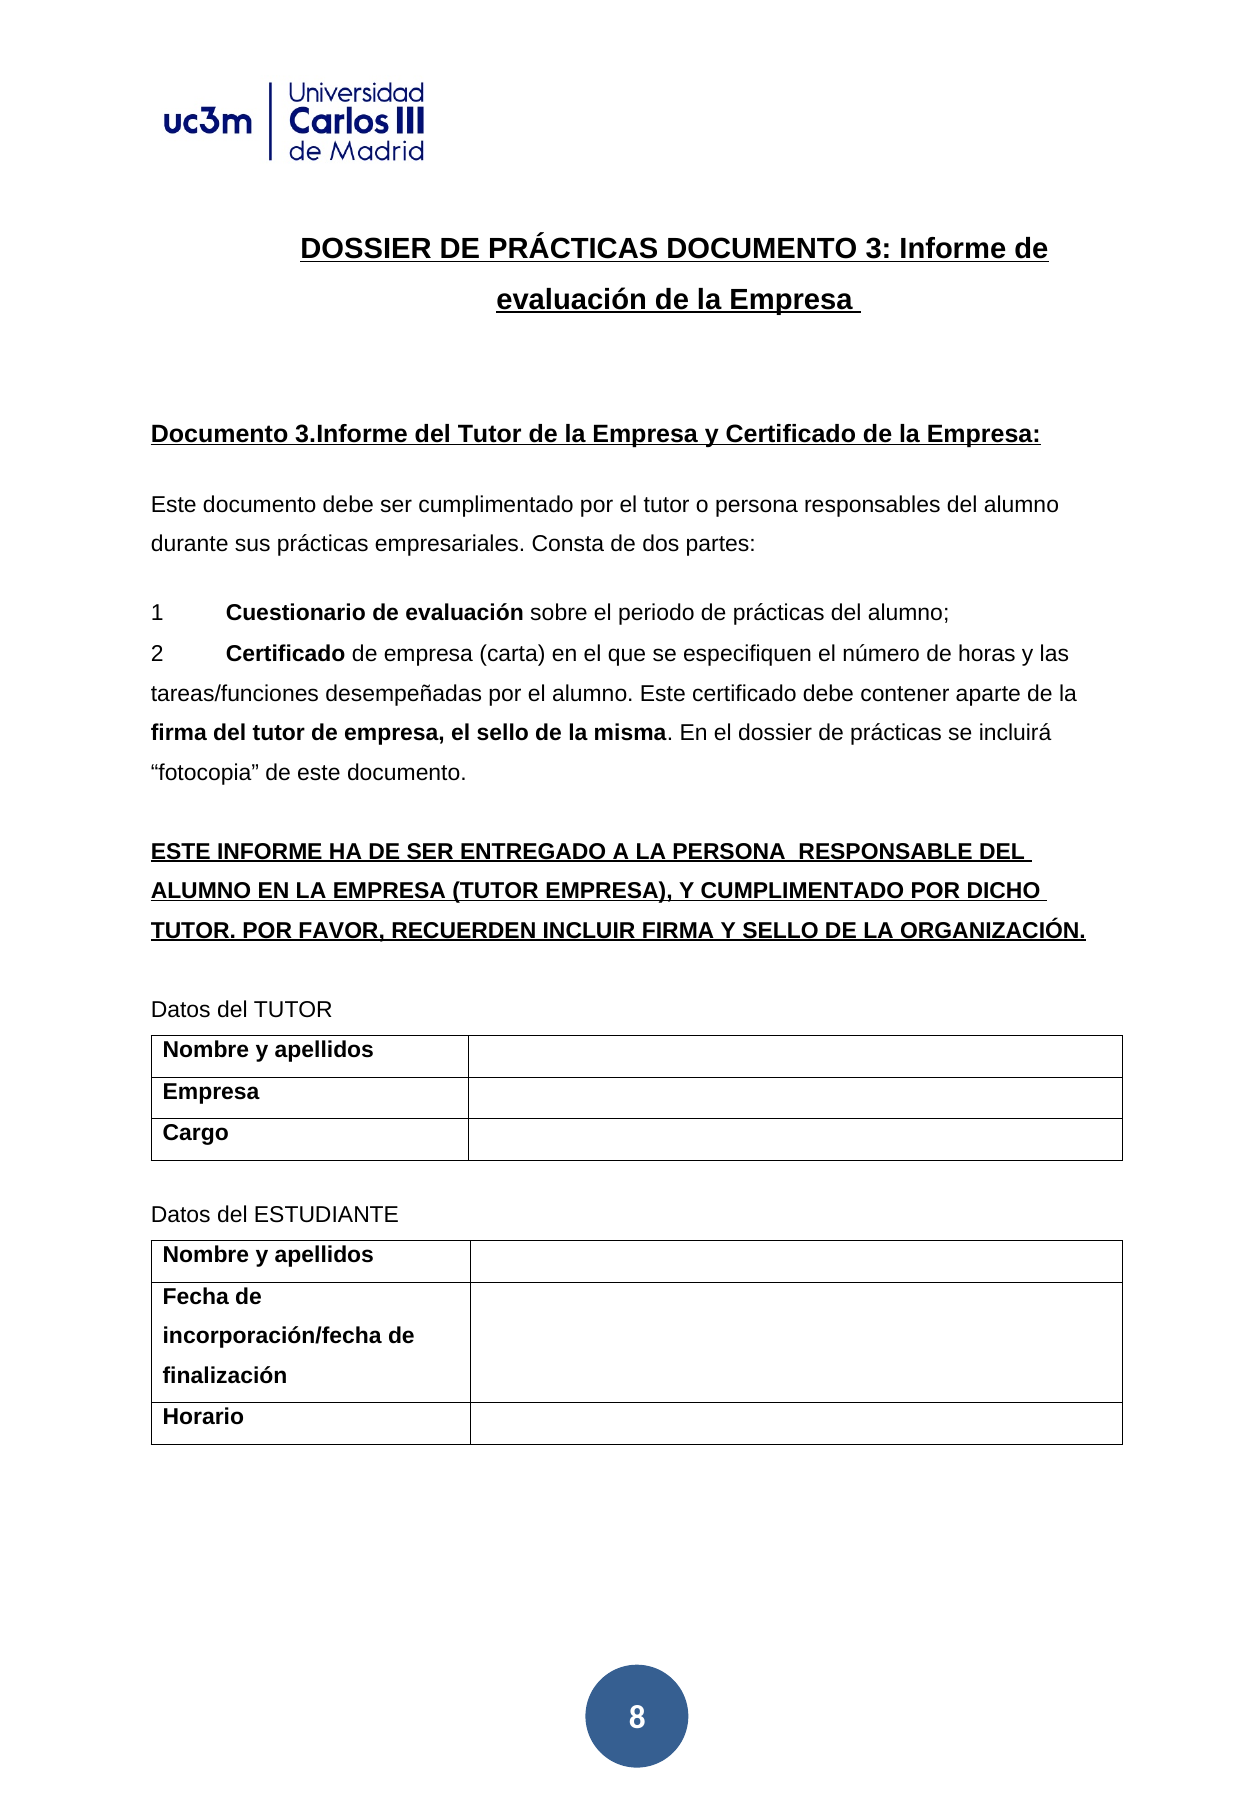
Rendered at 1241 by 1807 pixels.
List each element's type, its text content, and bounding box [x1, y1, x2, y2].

table_header [469, 1036, 1122, 1077]
text Este documento debe ser cumplimentado por el tutor o persona responsables del alumno durante sus prácticas empresariales. Consta de dos partes: [151, 491, 1123, 557]
text ESTE INFORME HA DE SER ENTREGADO A LA PERSONA RESPONSABLE DEL ALUMNO EN LA EMPRESA (TUTOR EMPRESA), Y CUMPLIMENTADO POR DICHO TUTOR. POR FAVOR, RECUERDEN INCLUIR FIRMA Y SELLO DE LA ORGANIZACIÓN. [151, 838, 1123, 943]
table_cell Cargo [152, 1119, 468, 1160]
table_cell Horario [152, 1403, 470, 1444]
text Documento 3.Informe del Tutor de la Empresa y Certificado de la Empresa: [151, 419, 1123, 448]
table_cell [469, 1078, 1122, 1118]
text Datos del ESTUDIANTE [151, 1201, 1123, 1227]
list Certificado de empresa (carta) en el que se especifiquen el número de horas y las tareas/funciones desempeñadas por el alumno. Este certificado debe contener aparte de la firma del tutor de empresa, el sello de la misma. En el dossier de prácticas se incluirá “fotocopia” de este documento. [151, 640, 1123, 785]
table_cell Empresa [152, 1078, 468, 1118]
table_cell [471, 1283, 1122, 1402]
text Datos del TUTOR [151, 996, 1123, 1022]
table_cell [471, 1403, 1122, 1444]
table_cell [469, 1119, 1122, 1160]
text DOSSIER DE PRÁCTICAS DOCUMENTO 3: Informe de evaluación de la Empresa [226, 232, 1123, 315]
picture [150, 75, 437, 168]
list Cuestionario de evaluación sobre el periodo de prácticas del alumno; [151, 599, 1123, 625]
table_header Nombre y apellidos [152, 1036, 468, 1077]
table_cell Fecha de incorporación/fecha de finalización [152, 1283, 470, 1402]
table_header [471, 1241, 1122, 1282]
table_header Nombre y apellidos [152, 1241, 470, 1282]
